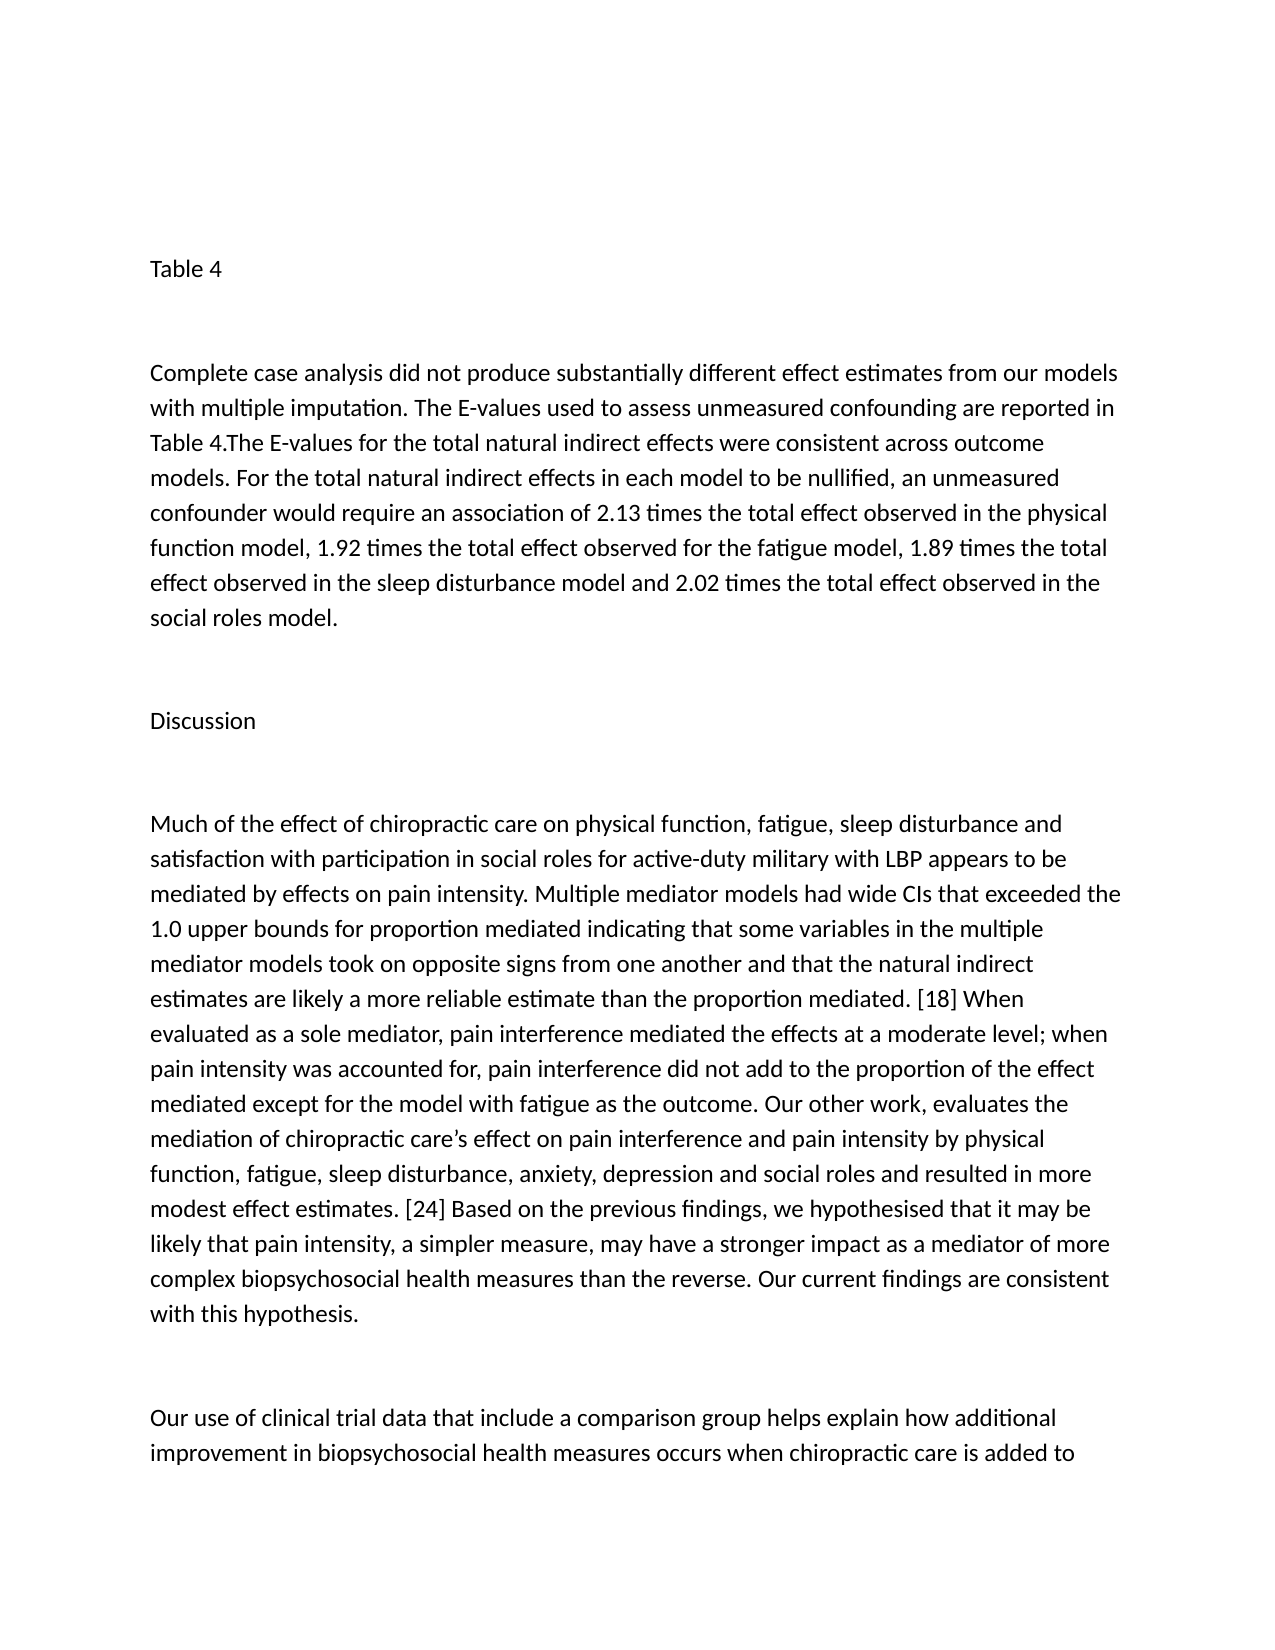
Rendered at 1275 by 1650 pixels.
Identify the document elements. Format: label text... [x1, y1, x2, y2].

text Much of the effect of chiropractic care on physical function, fatigue, sleep disturbance and satisfaction with participation in social roles for active-duty military with LBP appears to be mediated by effects on pain intensity. Multiple mediator models had wide CIs that exceeded the 1.0 upper bounds for proportion mediated indicating that some variables in the multiple mediator models took on opposite signs from one another and that the natural indirect estimates are likely a more reliable estimate than the proportion mediated. [18] When evaluated as a sole mediator, pain interference mediated the effects at a moderate level; when pain intensity was accounted for, pain interference did not add to the proportion of the effect mediated except for the model with fatigue as the outcome. Our other work, evaluates the mediation of chiropractic care’s effect on pain interference and pain intensity by physical function, fatigue, sleep disturbance, anxiety, depression and social roles and resulted in more modest effect estimates. [24] Based on the previous findings, we hypothesised that it may be likely that pain intensity, a simpler measure, may have a stronger impact as a mediator of more complex biopsychosocial health measures than the reverse. Our current findings are consistent with this hypothesis. [150, 808, 1125, 1329]
text Discussion [150, 705, 1125, 736]
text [150, 1402, 1125, 1467]
text Table 4 [150, 253, 1125, 284]
text Complete case analysis did not produce substantially different effect estimates from our models with multiple imputation. The E-values used to assess unmeasured confounding are reported in Table 4.The E-values for the total natural indirect effects were consistent across outcome models. For the total natural indirect effects in each model to be nullified, an unmeasured confounder would require an association of 2.13 times the total effect observed in the physical function model, 1.92 times the total effect observed for the fatigue model, 1.89 times the total effect observed in the sleep disturbance model and 2.02 times the total effect observed in the social roles model. [150, 357, 1125, 632]
